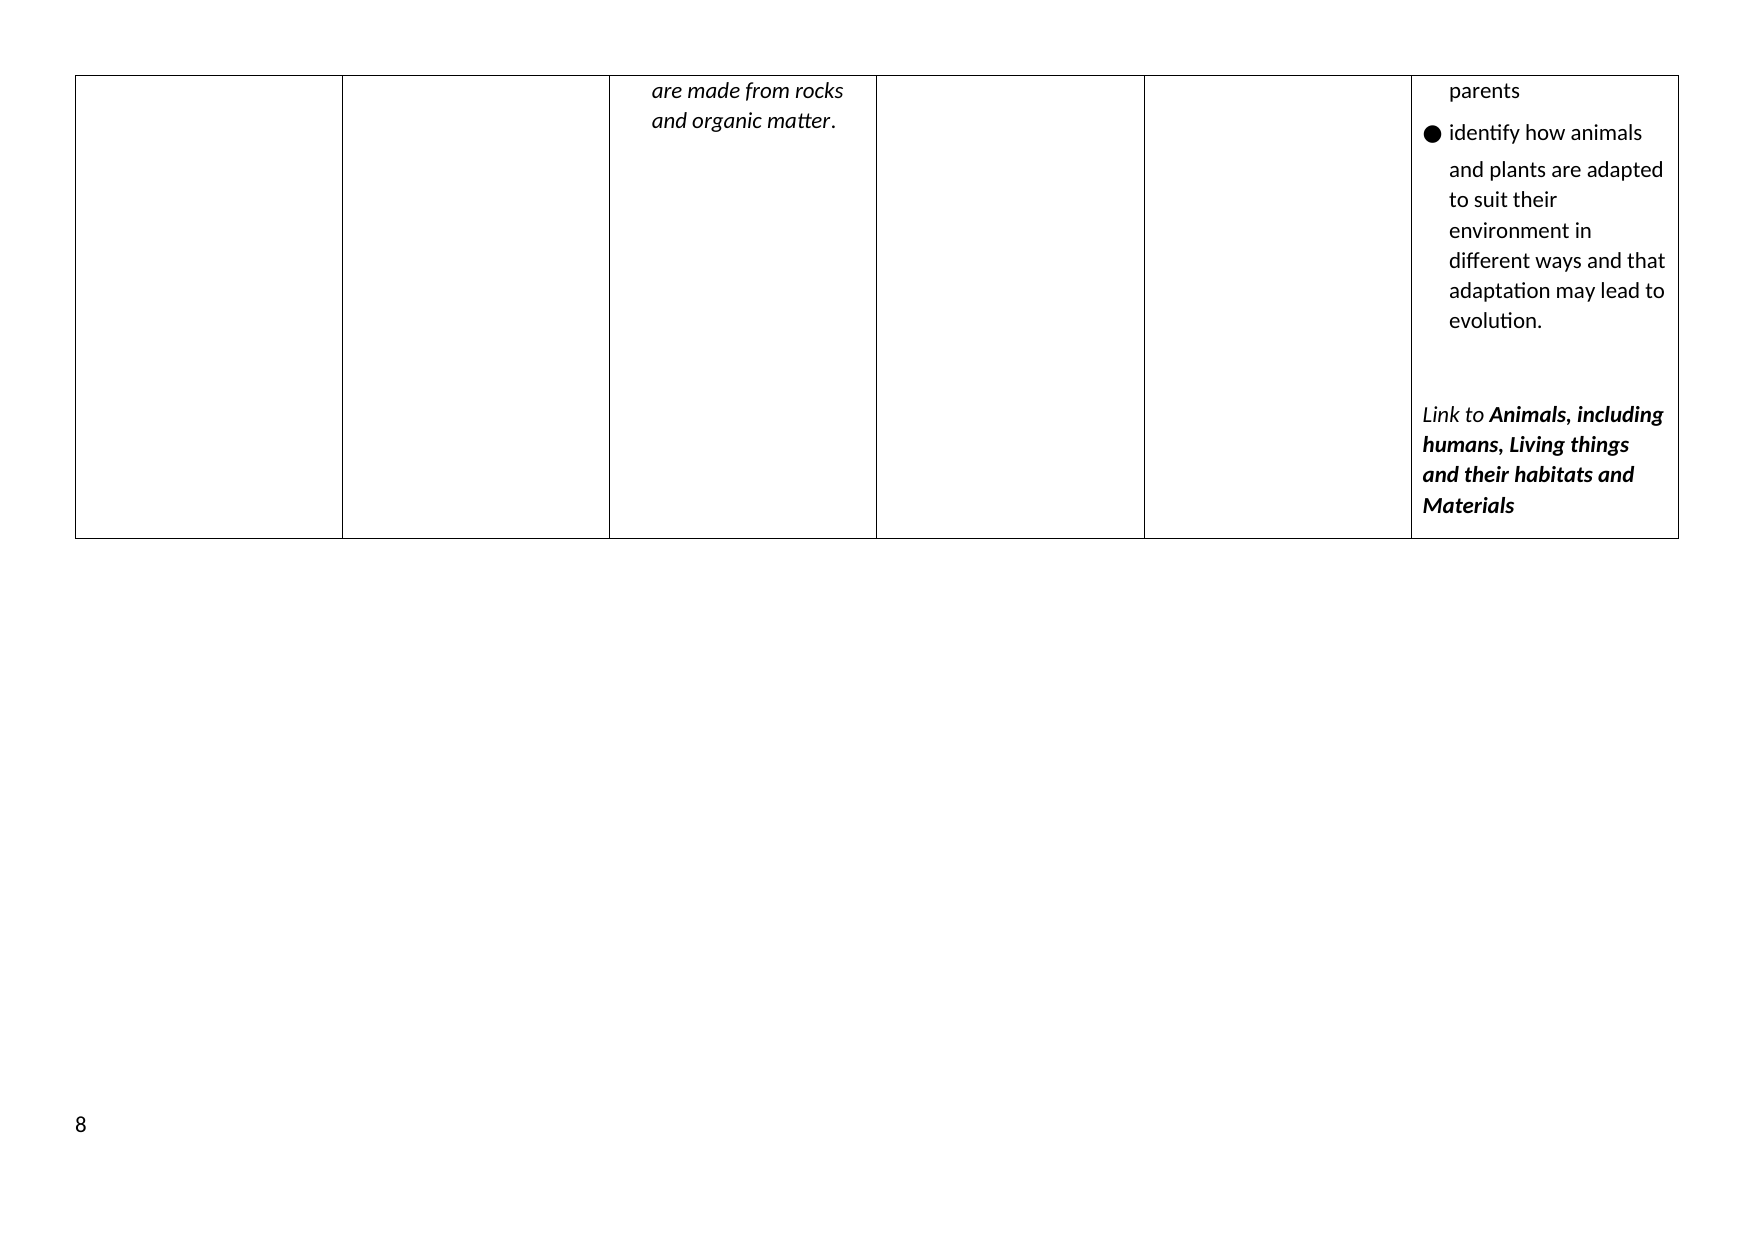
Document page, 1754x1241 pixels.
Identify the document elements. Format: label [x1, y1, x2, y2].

table_cell [877, 76, 1144, 538]
table_cell [343, 76, 609, 538]
table_cell [76, 76, 342, 538]
table_cell [1412, 76, 1678, 538]
table_cell [610, 76, 876, 538]
table_cell [1145, 76, 1411, 538]
